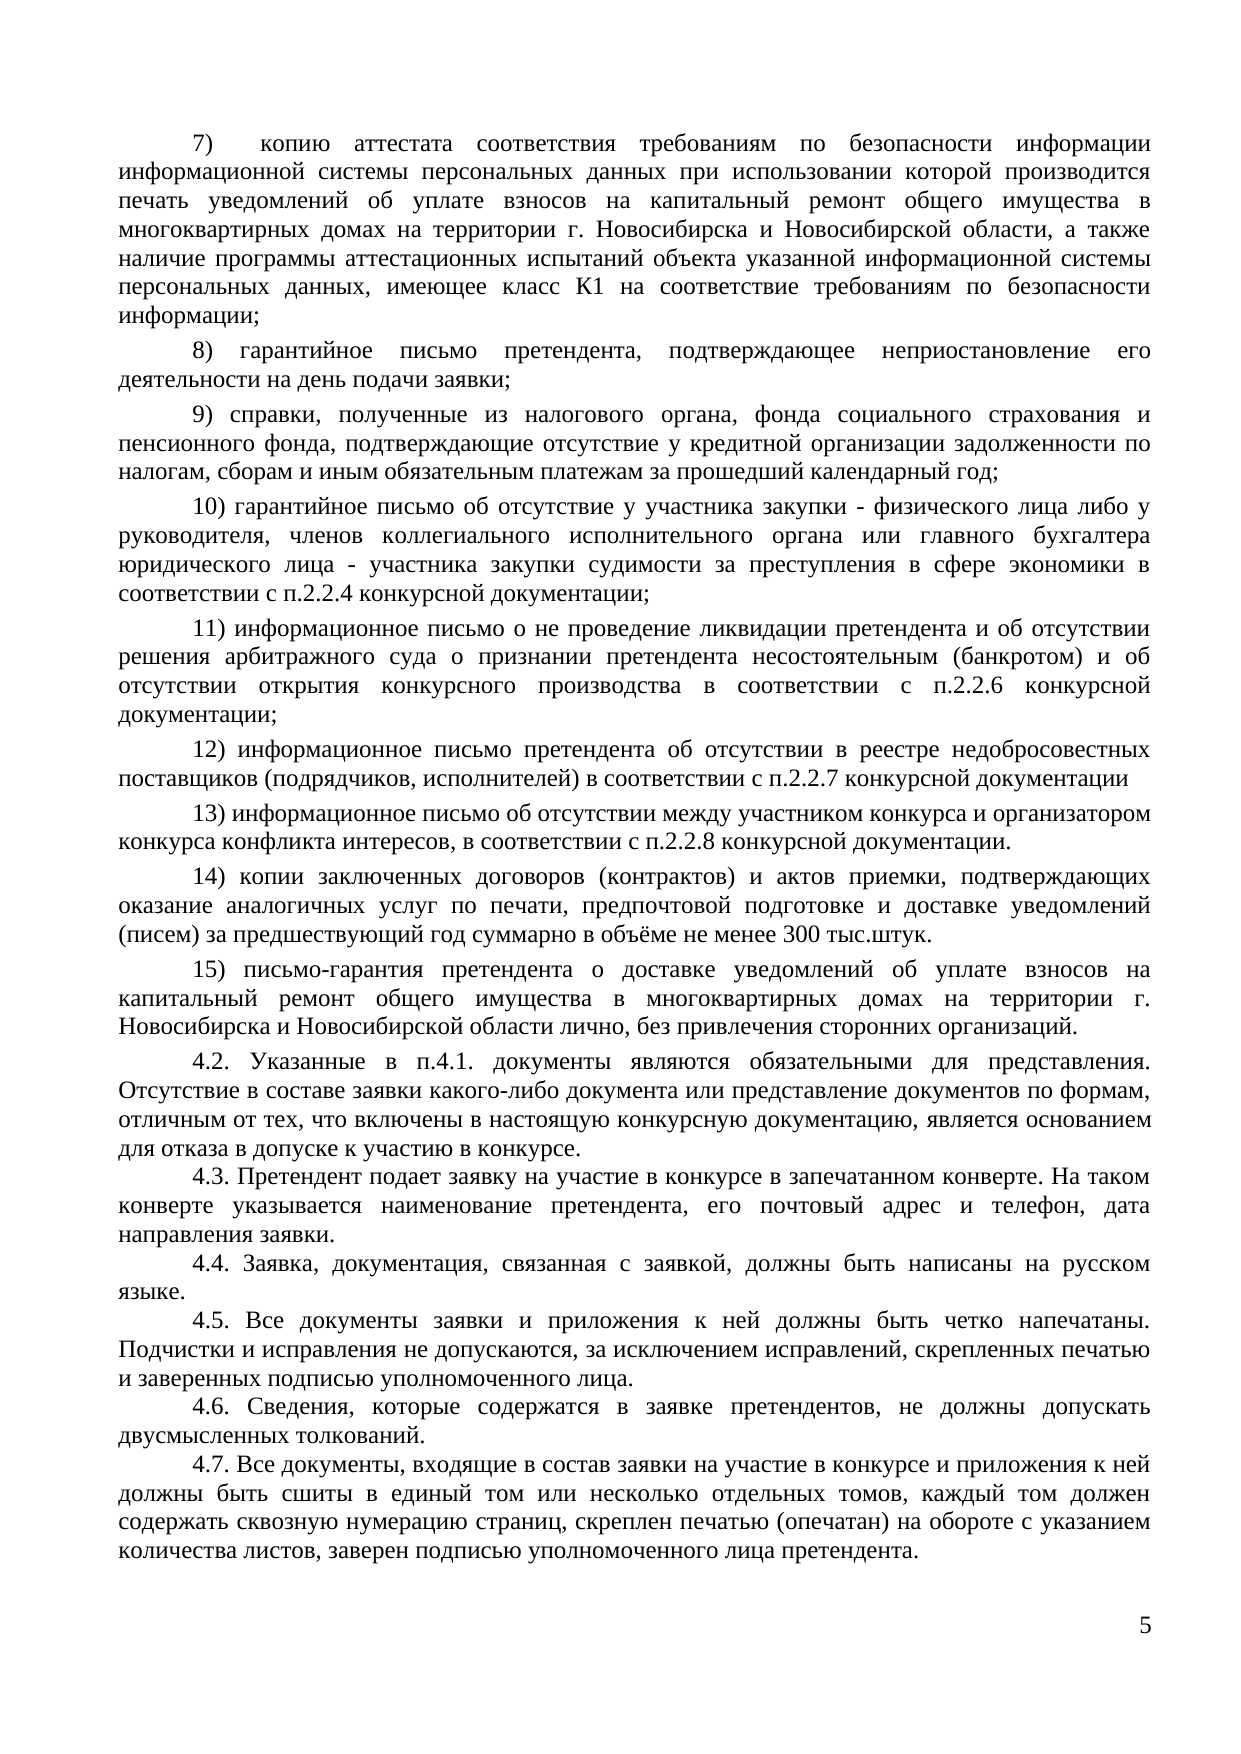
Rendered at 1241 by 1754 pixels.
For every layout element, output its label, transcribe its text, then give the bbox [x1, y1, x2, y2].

text 4.3. Претендент подает заявку на участие в конкурсе в запечатанном конверте. На таком конверте указывается наименование претендента, его почтовый адрес и телефон, дата направления заявки. [118, 1161, 1152, 1248]
text 15) письмо-гарантия претендента о доставке уведомлений об уплате взносов на капитальный ремонт общего имущества в многоквартирных домах на территории г. Новосибирска и Новосибирской области лично, без привлечения сторонних организаций. [118, 954, 1152, 1040]
text 4.7. Все документы, входящие в состав заявки на участие в конкурсе и приложения к ней должны быть сшиты в единый том или несколько отдельных томов, каждый том должен содержать сквозную нумерацию страниц, скреплен печатью (опечатан) на обороте с указанием количества листов, заверен подписью уполномоченного лица претендента. [118, 1449, 1152, 1564]
text 8) гарантийное письмо претендента, подтверждающее неприостановление его деятельности на день подачи заявки; [118, 335, 1152, 393]
text 10) гарантийное письмо об отсутствие у участника закупки - физического лица либо у руководителя, членов коллегиального исполнительного органа или главного бухгалтера юридического лица - участника закупки судимости за преступления в сфере экономики в соответствии с п.2.2.4 конкурсной документации; [118, 491, 1152, 606]
text 4.2. Указанные в п.4.1. документы являются обязательными для представления. Отсутствие в составе заявки какого-либо документа или представление документов по формам, отличным от тех, что включены в настоящую конкурсную документацию, является основанием для отказа в допуске к участию в конкурсе. [118, 1046, 1152, 1161]
text 13) информационное письмо об отсутствии между участником конкурса и организатором конкурса конфликта интересов, в соответствии с п.2.2.8 конкурсной документации. [118, 798, 1152, 855]
text 7) копию аттестата соответствия требованиям по безопасности информации информационной системы персональных данных при использовании которой производится печать уведомлений об уплате взносов на капитальный ремонт общего имущества в многоквартирных домах на территории г. Новосибирска и Новосибирской области, а также наличие программы аттестационных испытаний объекта указанной информационной системы персональных данных, имеющее класс К1 на соответствие требованиям по безопасности информации; [118, 128, 1152, 329]
text 14) копии заключенных договоров (контрактов) и актов приемки, подтверждающих оказание аналогичных услуг по печати, предпочтовой подготовке и доставке уведомлений (писем) за предшествующий год суммарно в объёме не менее 300 тыс.штук. [118, 861, 1152, 948]
text 4.5. Все документы заявки и приложения к ней должны быть четко напечатаны. Подчистки и исправления не допускаются, за исключением исправлений, скрепленных печатью и заверенных подписью уполномоченного лица. [118, 1305, 1152, 1391]
text 11) информационное письмо о не проведение ликвидации претендента и об отсутствии решения арбитражного суда о признании претендента несостоятельным (банкротом) и об отсутствии открытия конкурсного производства в соответствии с п.2.2.6 конкурсной документации; [118, 613, 1152, 728]
text 4.4. Заявка, документация, связанная с заявкой, должны быть написаны на русском языке. [118, 1248, 1152, 1305]
text 12) информационное письмо претендента об отсутствии в реестре недобросовестных поставщиков (подрядчиков, исполнителей) в соответствии с п.2.2.7 конкурсной документации [118, 734, 1152, 791]
text 9) справки, полученные из налогового органа, фонда социального страхования и пенсионного фонда, подтверждающие отсутствие у кредитной организации задолженности по налогам, сборам и иным обязательным платежам за прошедший календарный год; [118, 399, 1152, 485]
text 4.6. Сведения, которые содержатся в заявке претендентов, не должны допускать двусмысленных толкований. [118, 1391, 1152, 1449]
